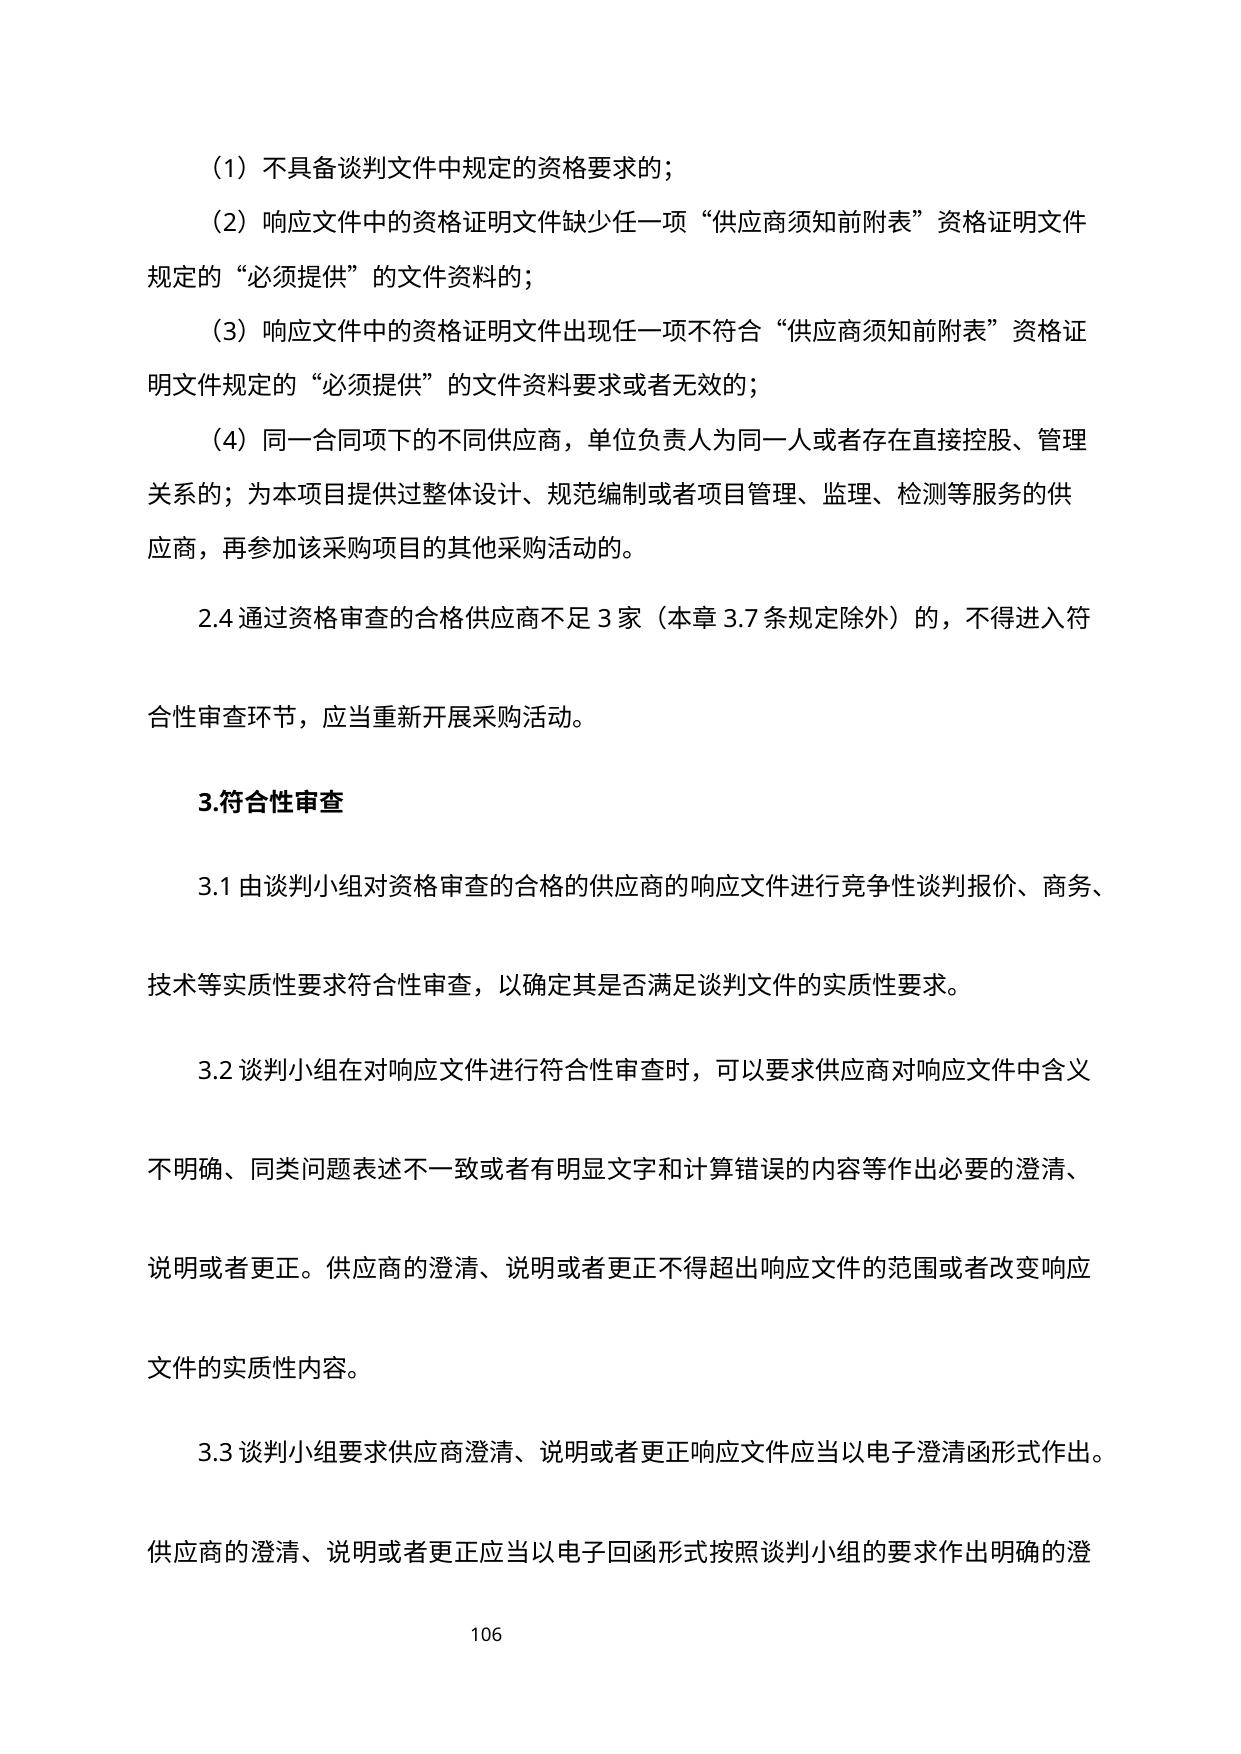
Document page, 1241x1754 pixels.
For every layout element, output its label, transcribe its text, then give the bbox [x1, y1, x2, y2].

text （1）不具备谈判文件中规定的资格要求的； [148, 148, 1093, 184]
text 3.符合性审查 [148, 767, 1093, 833]
text （4）同一合同项下的不同供应商，单位负责人为同一人或者存在直接控股、管理关系的；为本项目提供过整体设计、规范编制或者项目管理、监理、检测等服务的供应商，再参加该采购项目的其他采购活动的。 [148, 420, 1093, 565]
text 2.4通过资格审查的合格供应商不足3家（本章3.7条规定除外）的，不得进入符合性审查环节，应当重新开展采购活动。 [148, 583, 1093, 749]
text （3）响应文件中的资格证明文件出现任一项不符合“供应商须知前附表”资格证明文件规定的“必须提供”的文件资料要求或者无效的； [148, 311, 1093, 402]
text 3.2谈判小组在对响应文件进行符合性审查时，可以要求供应商对响应文件中含义不明确、同类问题表述不一致或者有明显文字和计算错误的内容等作出必要的澄清、说明或者更正。供应商的澄清、说明或者更正不得超出响应文件的范围或者改变响应文件的实质性内容。 [148, 1035, 1093, 1399]
text 3.1由谈判小组对资格审查的合格的供应商的响应文件进行竞争性谈判报价、商务、技术等实质性要求符合性审查，以确定其是否满足谈判文件的实质性要求。 [148, 851, 1093, 1017]
text （2）响应文件中的资格证明文件缺少任一项“供应商须知前附表”资格证明文件规定的“必须提供”的文件资料的； [148, 203, 1093, 293]
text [148, 1418, 1093, 1583]
